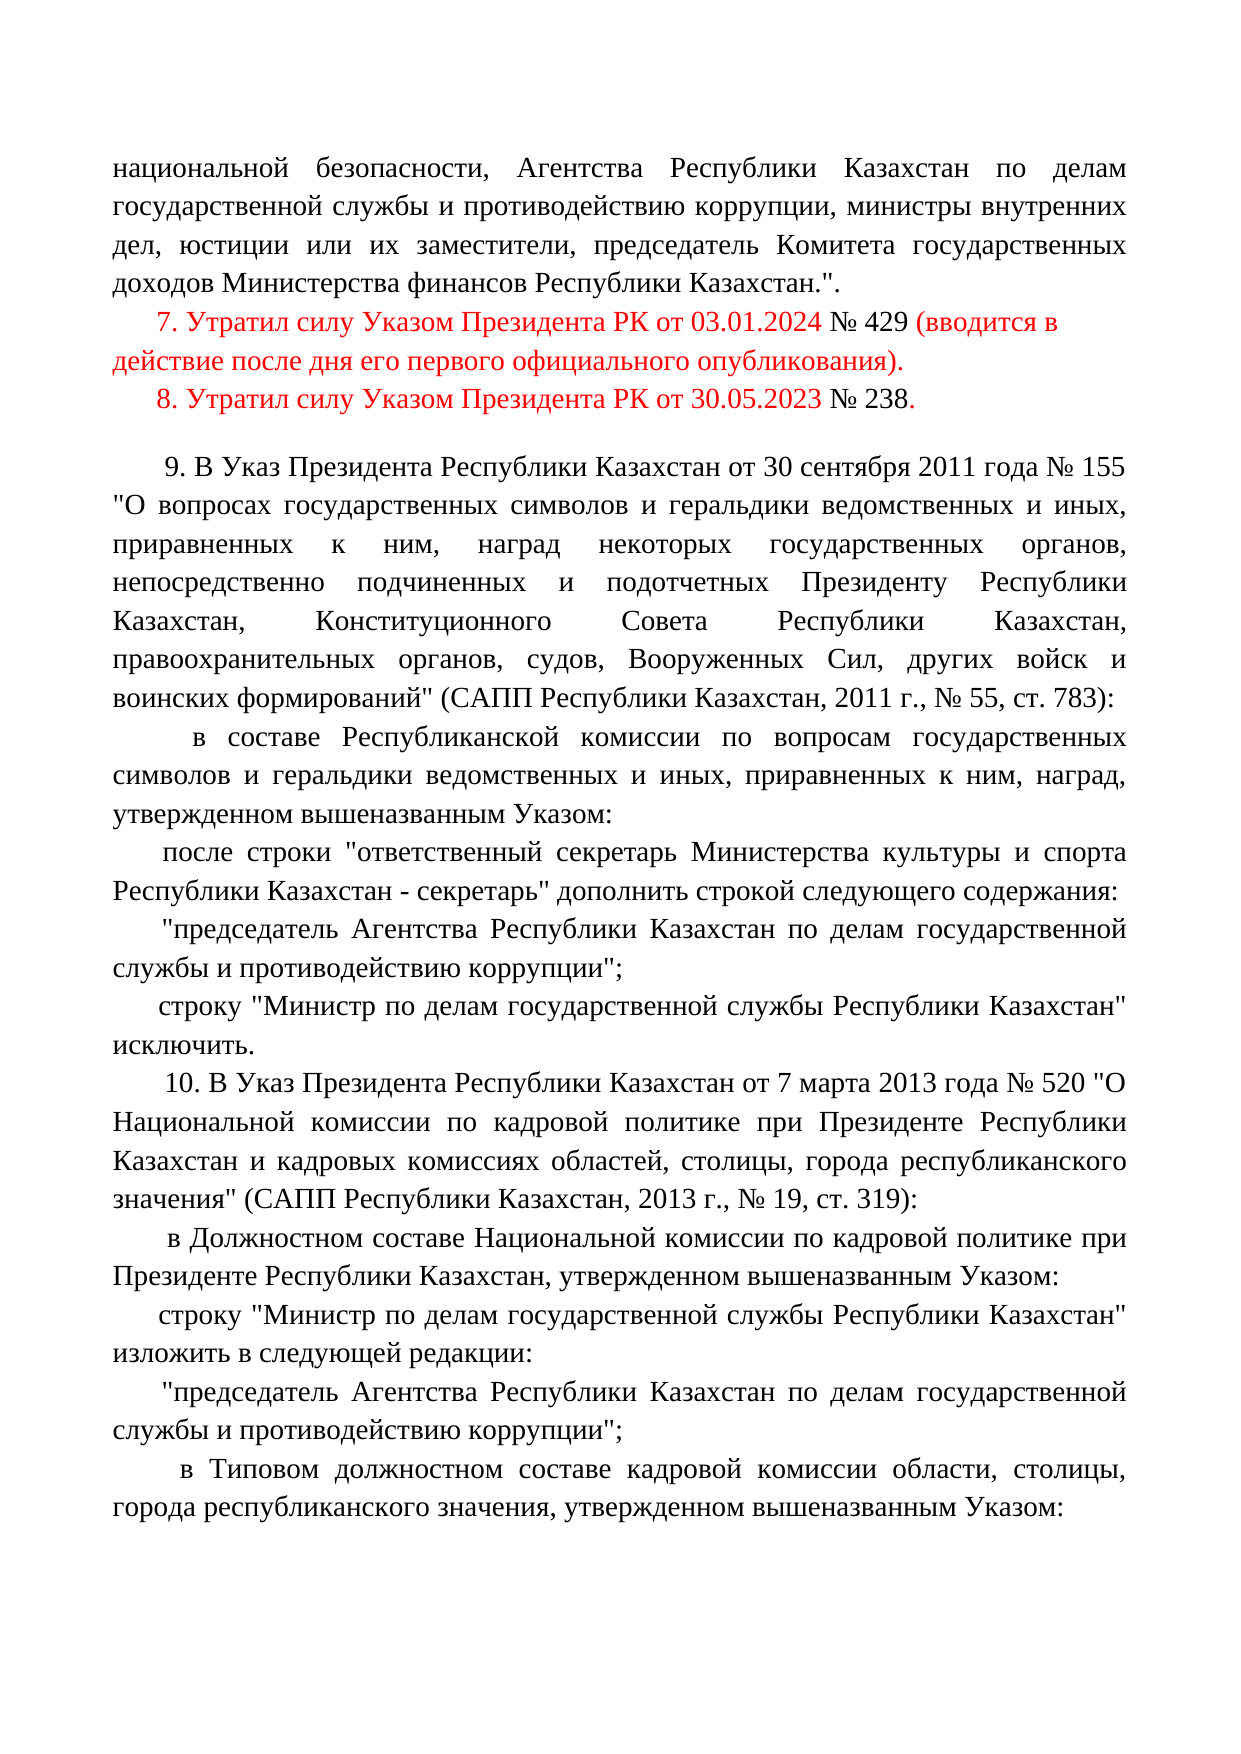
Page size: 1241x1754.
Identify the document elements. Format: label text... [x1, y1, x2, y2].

text 9. В Указ Президента Республики Казахстан от 30 сентября 2011 года № 155 "О вопросах государственных символов и геральдики ведомственных и иных, приравненных к ним, наград некоторых государственных органов, непосредственно подчиненных и подотчетных Президенту Республики Казахстан, Конституционного Совета Республики Казахстан, правоохранительных органов, судов, Вооруженных Сил, других войск и воинских формирований" (САПП Республики Казахстан, 2011 г., № 55, ст. 783): [112, 449, 1128, 714]
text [112, 150, 1128, 299]
text в Типовом должностном составе кадровой комиссии области, столицы, города республиканского значения, утвержденном вышеназванным Указом: [112, 1451, 1128, 1523]
text строку "Министр по делам государственной службы Республики Казахстан" изложить в следующей редакции: [112, 1297, 1128, 1369]
text 10. В Указ Президента Республики Казахстан от 7 марта 2013 года № 520 "О Национальной комиссии по кадровой политике при Президенте Республики Казахстан и кадровых комиссиях областей, столицы, города республиканского значения" (САПП Республики Казахстан, 2013 г., № 19, ст. 319): [112, 1066, 1128, 1215]
text в Должностном составе Национальной комиссии по кадровой политике при Президенте Республики Казахстан, утвержденном вышеназванным Указом: [112, 1220, 1128, 1292]
text "председатель Агентства Республики Казахстан по делам государственной службы и противодействию коррупции"; [112, 1374, 1128, 1446]
text после строки "ответственный секретарь Министерства культуры и спорта Республики Казахстан - секретарь" дополнить строкой следующего содержания: [112, 834, 1128, 906]
text в составе Республиканской комиссии по вопросам государственных символов и геральдики ведомственных и иных, приравненных к ним, наград, утвержденном вышеназванным Указом: [112, 719, 1128, 829]
text 7. Утратил силу Указом Президента РК от 03.01.2024 № 429 (вводится в действие после дня его первого официального опубликования). 8. Утратил силу Указом Президента РК от 30.05.2023 № 238. [112, 304, 1128, 445]
text строку "Министр по делам государственной службы Республики Казахстан" исключить. [112, 988, 1128, 1061]
text "председатель Агентства Республики Казахстан по делам государственной службы и противодействию коррупции"; [112, 911, 1128, 983]
